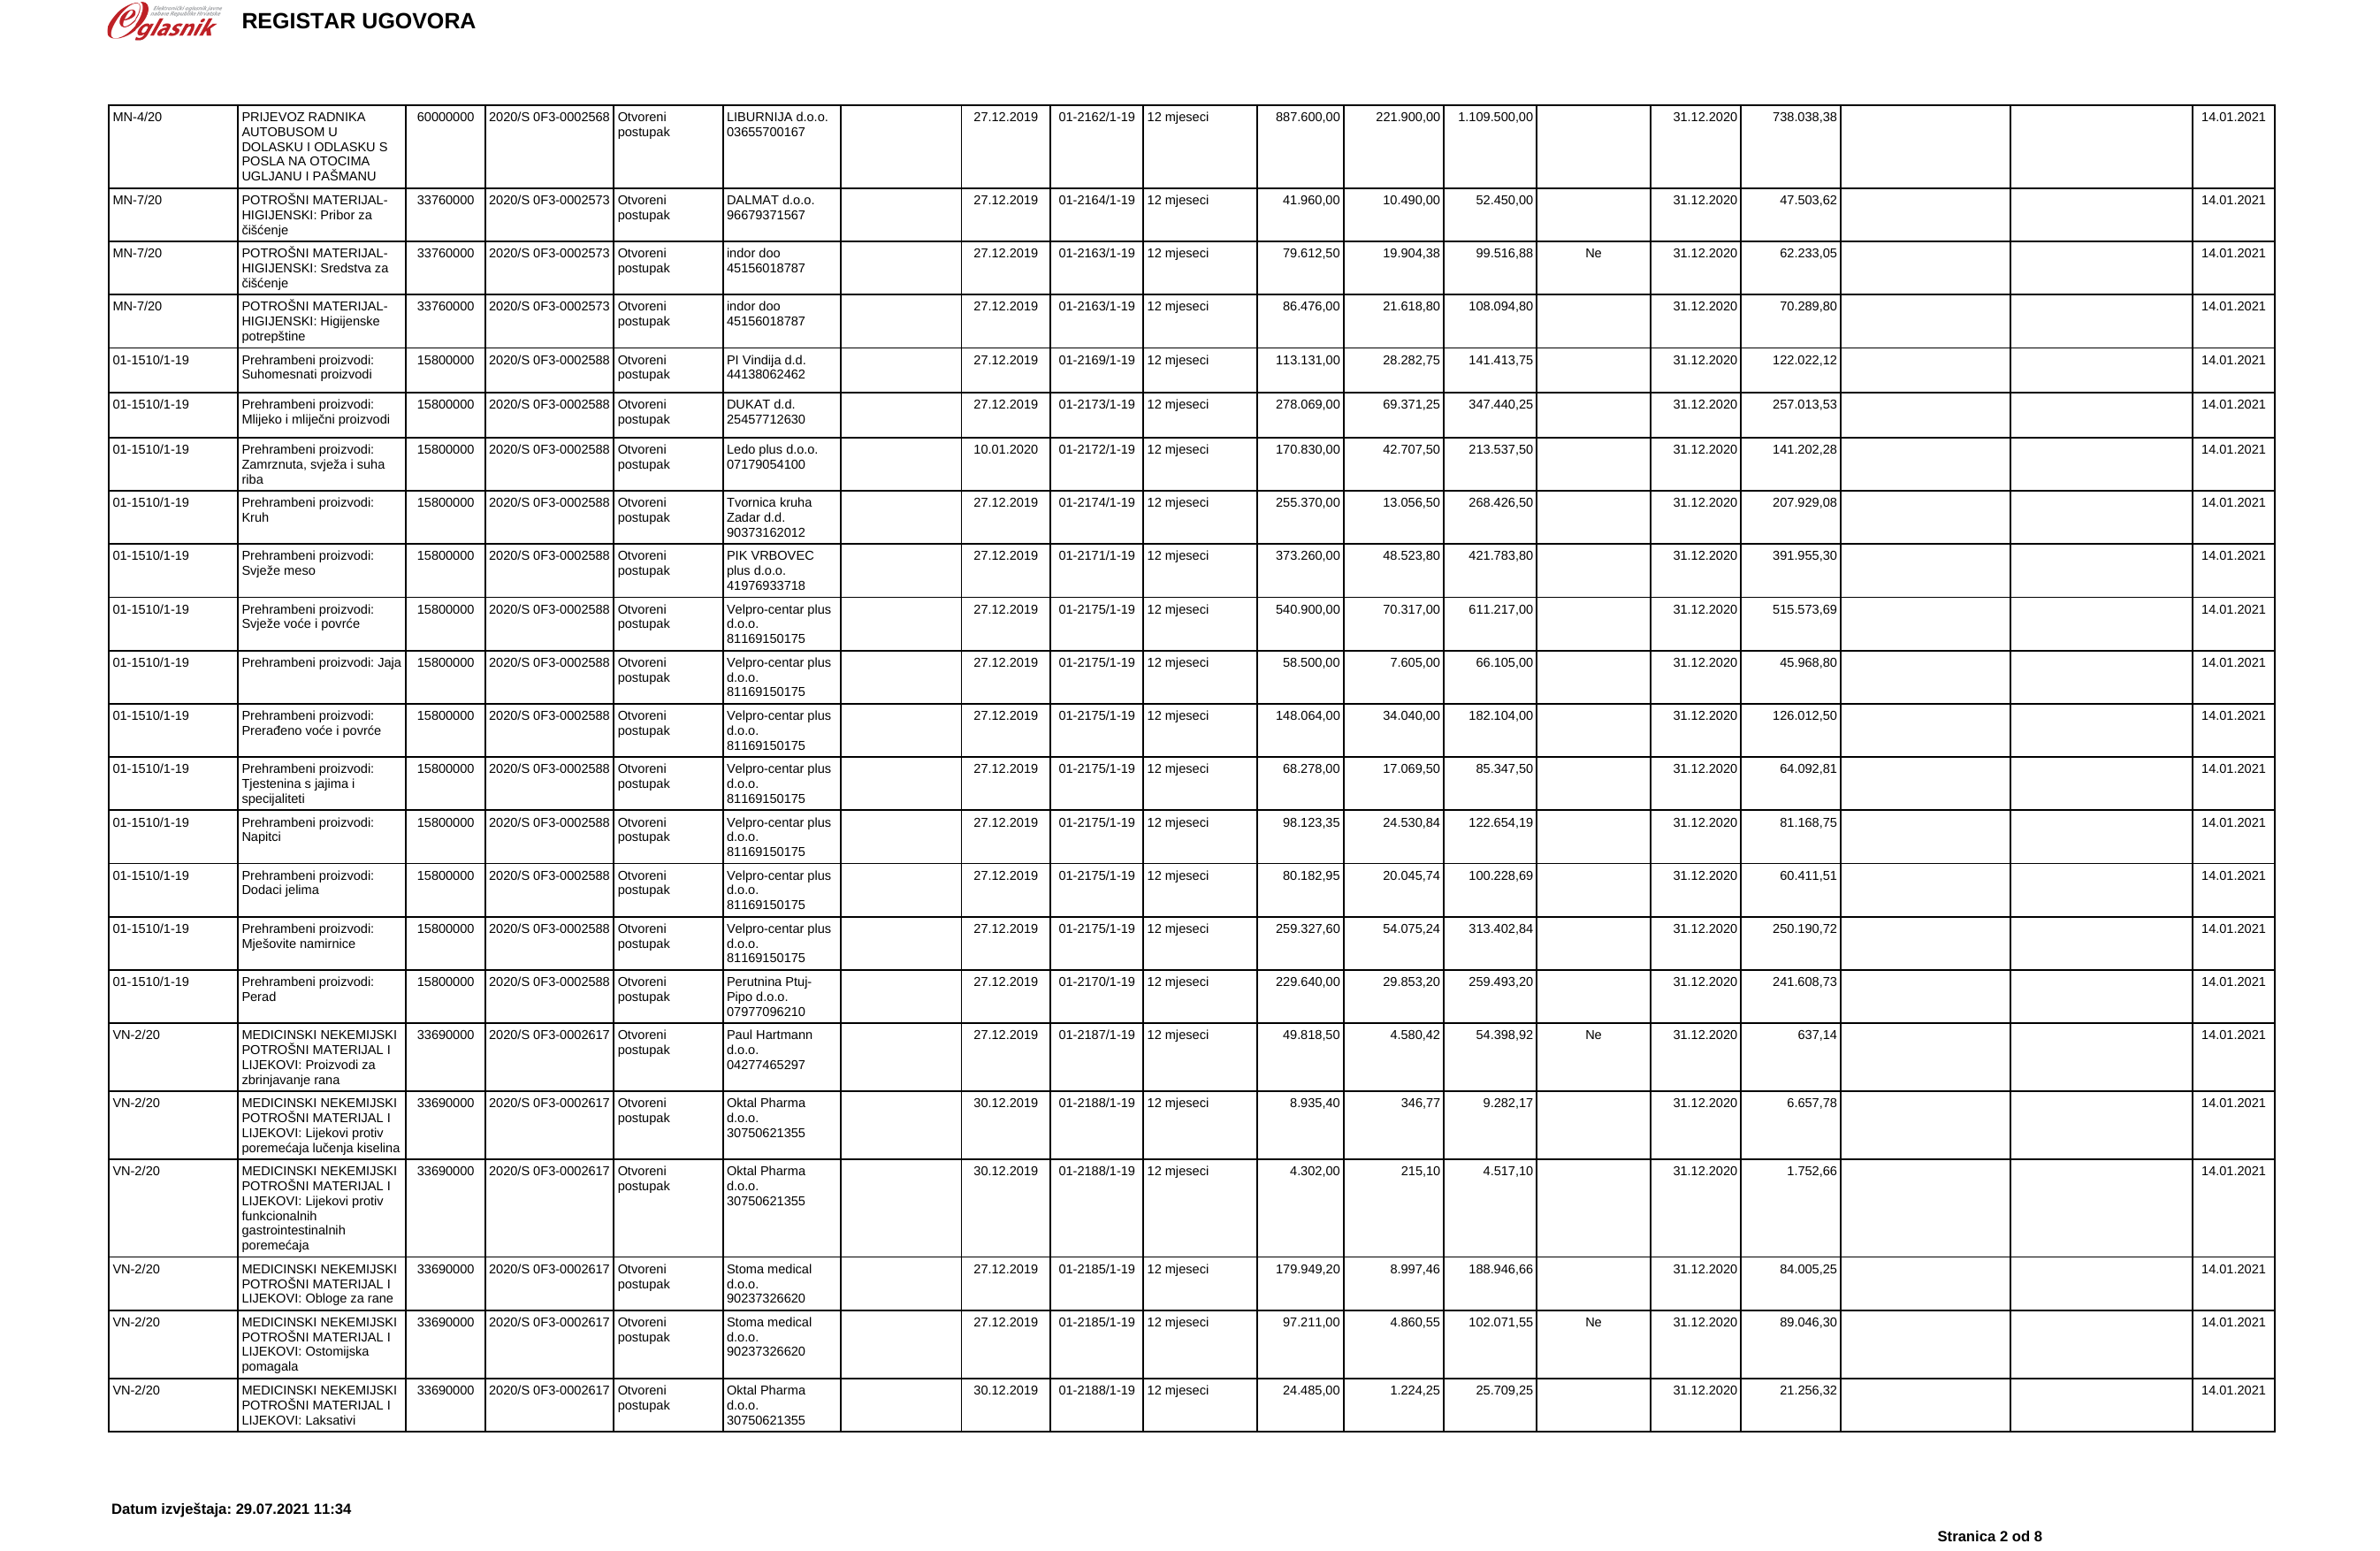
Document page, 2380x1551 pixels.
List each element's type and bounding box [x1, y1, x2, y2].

table_cell [1345, 918, 1443, 969]
table_cell [1742, 106, 1840, 187]
table_cell [1345, 348, 1443, 392]
table_cell [1537, 545, 1650, 597]
table_cell [724, 918, 840, 969]
table_cell [1537, 393, 1650, 437]
table_cell [486, 393, 613, 437]
table_cell [486, 106, 613, 187]
table_cell [1842, 652, 2010, 703]
table_cell [239, 393, 405, 437]
table_cell [1537, 1024, 1650, 1090]
table_cell [842, 971, 961, 1022]
table_cell [1258, 758, 1343, 809]
table_cell [1742, 295, 1840, 348]
table_cell [486, 1024, 613, 1090]
table_cell [1537, 106, 1650, 187]
table_cell [1445, 242, 1536, 294]
table_cell [614, 106, 722, 187]
table_cell [1842, 545, 2010, 597]
table_cell [1742, 393, 1840, 437]
table_cell [1445, 971, 1536, 1022]
table_cell [1051, 758, 1142, 809]
table_cell [1258, 1379, 1343, 1431]
table_cell [1144, 1160, 1256, 1257]
table_cell [614, 864, 722, 916]
table_cell [110, 1311, 237, 1378]
table_cell [724, 106, 840, 187]
table_cell [1144, 1311, 1256, 1378]
table_cell [1842, 1311, 2010, 1378]
table_cell [842, 393, 961, 437]
table_cell [842, 242, 961, 294]
table_cell [486, 811, 613, 863]
table_cell [2011, 598, 2192, 650]
table_cell [407, 492, 484, 543]
table_cell [1345, 652, 1443, 703]
table_cell [1051, 652, 1142, 703]
table_cell [1842, 242, 2010, 294]
table_cell [614, 811, 722, 863]
table_cell [1345, 295, 1443, 348]
table_cell [842, 1311, 961, 1378]
table_cell [1842, 1092, 2010, 1158]
table_cell [1652, 295, 1740, 348]
table_cell [842, 598, 961, 650]
table_cell [239, 242, 405, 294]
table_cell [1345, 864, 1443, 916]
table_cell [1842, 598, 2010, 650]
table_cell [1842, 758, 2010, 809]
table_cell [1445, 1379, 1536, 1431]
table_cell [962, 652, 1049, 703]
table_cell [1258, 1092, 1343, 1158]
table_cell [1742, 1024, 1840, 1090]
table_cell [2193, 1257, 2274, 1310]
table_cell [239, 439, 405, 490]
table_cell [110, 971, 237, 1022]
table_cell [842, 652, 961, 703]
table_cell [962, 189, 1049, 241]
table_cell [614, 598, 722, 650]
table_cell [486, 918, 613, 969]
table_cell [614, 189, 722, 241]
table_cell [110, 652, 237, 703]
table_cell [239, 492, 405, 543]
table_cell [1537, 758, 1650, 809]
table_cell [1742, 918, 1840, 969]
table_cell [1051, 492, 1142, 543]
table_cell [1537, 598, 1650, 650]
table_cell [1537, 1379, 1650, 1431]
table_cell [1345, 1160, 1443, 1257]
table_cell [1652, 492, 1740, 543]
table_cell [2011, 705, 2192, 756]
table_cell [110, 106, 237, 187]
table_cell [724, 1257, 840, 1310]
table_cell [407, 864, 484, 916]
table_cell [110, 811, 237, 863]
table_cell [407, 758, 484, 809]
table_cell [614, 1379, 722, 1431]
table_cell [486, 545, 613, 597]
table_cell [1742, 811, 1840, 863]
table_cell [110, 1092, 237, 1158]
table_cell [1742, 348, 1840, 392]
table_cell [1345, 189, 1443, 241]
table_cell [1051, 1379, 1142, 1431]
table_cell [614, 439, 722, 490]
table_cell [2193, 393, 2274, 437]
table_cell [1144, 189, 1256, 241]
table_cell [842, 1024, 961, 1090]
table_cell [2193, 545, 2274, 597]
table_cell [1144, 705, 1256, 756]
table_cell [2193, 811, 2274, 863]
table_cell [1842, 106, 2010, 187]
table_cell [1051, 393, 1142, 437]
table_cell [2011, 492, 2192, 543]
table_cell [110, 189, 237, 241]
table_cell [239, 1092, 405, 1158]
table_cell [1842, 1160, 2010, 1257]
table_cell [110, 1160, 237, 1257]
table_cell [1742, 1160, 1840, 1257]
table_cell [1258, 545, 1343, 597]
table_cell [724, 1160, 840, 1257]
table_cell [1258, 811, 1343, 863]
table_cell [1742, 1092, 1840, 1158]
table_cell [1051, 864, 1142, 916]
table_cell [407, 971, 484, 1022]
table_cell [1537, 1311, 1650, 1378]
table_cell [962, 106, 1049, 187]
table_cell [2011, 106, 2192, 187]
table_cell [1742, 189, 1840, 241]
table_cell [1445, 598, 1536, 650]
table_cell [1742, 1379, 1840, 1431]
table_cell [1051, 598, 1142, 650]
table_cell [239, 106, 405, 187]
table_cell [239, 1379, 405, 1431]
table_cell [1652, 758, 1740, 809]
table_cell [1345, 811, 1443, 863]
table_cell [1144, 1024, 1256, 1090]
table_cell [1258, 439, 1343, 490]
table_cell [1742, 652, 1840, 703]
table_cell [2193, 242, 2274, 294]
table_cell [842, 811, 961, 863]
table_cell [407, 189, 484, 241]
table_cell [1537, 1092, 1650, 1158]
table_cell [2193, 1160, 2274, 1257]
table_cell [614, 918, 722, 969]
table_cell [962, 598, 1049, 650]
table_cell [110, 758, 237, 809]
table_cell [1345, 1092, 1443, 1158]
table_cell [110, 1024, 237, 1090]
table_cell [614, 393, 722, 437]
table_cell [1345, 492, 1443, 543]
table_cell [1258, 189, 1343, 241]
table_cell [1445, 1257, 1536, 1310]
table_cell [962, 1092, 1049, 1158]
table_cell [1742, 545, 1840, 597]
table_cell [407, 348, 484, 392]
table_cell [614, 971, 722, 1022]
table_cell [1144, 598, 1256, 650]
table_cell [407, 598, 484, 650]
table_cell [1742, 1311, 1840, 1378]
table_cell [2011, 1024, 2192, 1090]
table_cell [962, 242, 1049, 294]
table_cell [1258, 492, 1343, 543]
table_cell [407, 1379, 484, 1431]
table_cell [1842, 1257, 2010, 1310]
table_cell [724, 393, 840, 437]
table_cell [2011, 545, 2192, 597]
table_cell [2193, 1092, 2274, 1158]
table_cell [486, 1379, 613, 1431]
table_cell [407, 1257, 484, 1310]
table_cell [1144, 106, 1256, 187]
table_cell [2193, 864, 2274, 916]
table_cell [239, 295, 405, 348]
table_cell [842, 106, 961, 187]
table_cell [1144, 758, 1256, 809]
table_cell [407, 295, 484, 348]
table_cell [962, 492, 1049, 543]
table_cell [1445, 1092, 1536, 1158]
table_cell [1144, 652, 1256, 703]
table_cell [407, 106, 484, 187]
table_cell [1144, 971, 1256, 1022]
table_cell [1742, 705, 1840, 756]
table_cell [724, 189, 840, 241]
table_cell [1652, 439, 1740, 490]
table_cell [407, 545, 484, 597]
table_cell [1144, 439, 1256, 490]
table_cell [1258, 652, 1343, 703]
table_cell [842, 864, 961, 916]
table_cell [1842, 811, 2010, 863]
table_cell [842, 758, 961, 809]
table_cell [1345, 393, 1443, 437]
table_cell [1652, 545, 1740, 597]
table_cell [1537, 971, 1650, 1022]
table_cell [2011, 242, 2192, 294]
table_cell [962, 1379, 1049, 1431]
table_cell [614, 1257, 722, 1310]
table_cell [724, 758, 840, 809]
table_cell [1537, 1160, 1650, 1257]
table_cell [239, 545, 405, 597]
table_cell [1445, 348, 1536, 392]
table_cell [1742, 242, 1840, 294]
table_cell [1537, 864, 1650, 916]
table_cell [1345, 705, 1443, 756]
table_cell [1742, 1257, 1840, 1310]
table_cell [962, 1257, 1049, 1310]
table_cell [1345, 1257, 1443, 1310]
table_cell [724, 492, 840, 543]
table_cell [1258, 295, 1343, 348]
table_cell [2011, 971, 2192, 1022]
table_cell [110, 1257, 237, 1310]
table_cell [486, 864, 613, 916]
table_cell [1742, 758, 1840, 809]
table_cell [1258, 393, 1343, 437]
table_cell [239, 1160, 405, 1257]
table_cell [239, 598, 405, 650]
table_cell [962, 705, 1049, 756]
table_cell [407, 1311, 484, 1378]
table_cell [1537, 189, 1650, 241]
table_cell [2011, 652, 2192, 703]
table_cell [842, 918, 961, 969]
table_cell [1258, 598, 1343, 650]
table_cell [1051, 348, 1142, 392]
table_cell [1144, 864, 1256, 916]
table_cell [1345, 758, 1443, 809]
table_cell [239, 1311, 405, 1378]
table_cell [110, 348, 237, 392]
table_cell [1051, 189, 1142, 241]
table_cell [110, 918, 237, 969]
table_cell [1445, 295, 1536, 348]
table_cell [962, 393, 1049, 437]
table_cell [1652, 1257, 1740, 1310]
table_cell [1051, 1311, 1142, 1378]
table_cell [1842, 189, 2010, 241]
table_cell [1842, 393, 2010, 437]
table_cell [110, 598, 237, 650]
table_cell [1842, 1024, 2010, 1090]
table_cell [2011, 348, 2192, 392]
table_cell [1258, 705, 1343, 756]
table_cell [1652, 348, 1740, 392]
table_cell [486, 1257, 613, 1310]
table_cell [239, 971, 405, 1022]
table_cell [724, 598, 840, 650]
table_cell [1051, 971, 1142, 1022]
table_cell [614, 652, 722, 703]
table_cell [407, 242, 484, 294]
table_cell [1842, 348, 2010, 392]
table_cell [1258, 106, 1343, 187]
table_cell [239, 348, 405, 392]
table_cell [1144, 295, 1256, 348]
table_cell [1537, 652, 1650, 703]
table_cell [1652, 1092, 1740, 1158]
table_cell [1051, 705, 1142, 756]
table_cell [1258, 1311, 1343, 1378]
table_cell [962, 348, 1049, 392]
table_cell [407, 393, 484, 437]
table_cell [1842, 864, 2010, 916]
table_cell [2193, 971, 2274, 1022]
table_cell [407, 811, 484, 863]
table_cell [486, 492, 613, 543]
table_cell [1742, 598, 1840, 650]
table_cell [724, 439, 840, 490]
table_cell [2193, 492, 2274, 543]
table_cell [1258, 918, 1343, 969]
table_cell [1842, 492, 2010, 543]
table_cell [1051, 1024, 1142, 1090]
table_cell [1445, 393, 1536, 437]
table_cell [614, 242, 722, 294]
table_cell [1842, 971, 2010, 1022]
table_cell [1742, 864, 1840, 916]
table_cell [486, 598, 613, 650]
table_cell [724, 348, 840, 392]
table_cell [1445, 705, 1536, 756]
table_cell [239, 1257, 405, 1310]
table_cell [842, 492, 961, 543]
table_cell [962, 811, 1049, 863]
table_cell [1652, 393, 1740, 437]
table_cell [1345, 1024, 1443, 1090]
table_cell [842, 1257, 961, 1310]
table_cell [486, 1092, 613, 1158]
table_cell [2011, 758, 2192, 809]
table_cell [1051, 439, 1142, 490]
table_cell [2193, 1311, 2274, 1378]
table_cell [1652, 971, 1740, 1022]
table_cell [724, 295, 840, 348]
table_cell [1652, 705, 1740, 756]
table_cell [1258, 348, 1343, 392]
table_cell [724, 1311, 840, 1378]
table_cell [1144, 492, 1256, 543]
table_cell [1652, 918, 1740, 969]
table_cell [1051, 1160, 1142, 1257]
table_cell [2193, 758, 2274, 809]
table_cell [2193, 439, 2274, 490]
table_cell [1445, 545, 1536, 597]
table_cell [724, 864, 840, 916]
table_cell [1345, 1311, 1443, 1378]
table_cell [1445, 864, 1536, 916]
table_cell [2193, 1024, 2274, 1090]
table_cell [1051, 545, 1142, 597]
table_cell [962, 545, 1049, 597]
table_cell [1258, 242, 1343, 294]
table_cell [1842, 295, 2010, 348]
table_cell [239, 189, 405, 241]
table_cell [724, 971, 840, 1022]
table_cell [724, 1024, 840, 1090]
table_cell [724, 242, 840, 294]
table_cell [1445, 811, 1536, 863]
table_cell [1742, 492, 1840, 543]
table_cell [1742, 439, 1840, 490]
table_cell [1051, 106, 1142, 187]
table_cell [1051, 1092, 1142, 1158]
table_cell [842, 295, 961, 348]
table_cell [1842, 918, 2010, 969]
table_cell [110, 439, 237, 490]
table_cell [407, 918, 484, 969]
table_cell [1537, 492, 1650, 543]
table_cell [962, 971, 1049, 1022]
table_cell [407, 1092, 484, 1158]
table_cell [239, 758, 405, 809]
table_cell [614, 348, 722, 392]
table_cell [614, 295, 722, 348]
table_cell [486, 758, 613, 809]
table_cell [842, 348, 961, 392]
table_cell [1144, 348, 1256, 392]
table_cell [1345, 439, 1443, 490]
table_cell [962, 439, 1049, 490]
table_cell [2193, 348, 2274, 392]
table_cell [486, 189, 613, 241]
table_cell [486, 295, 613, 348]
table_cell [110, 1379, 237, 1431]
table_cell [1652, 811, 1740, 863]
table_cell [1345, 971, 1443, 1022]
table_cell [2011, 295, 2192, 348]
table_cell [1445, 106, 1536, 187]
table_cell [1652, 242, 1740, 294]
table_cell [2011, 1160, 2192, 1257]
table_cell [1445, 439, 1536, 490]
table_cell [1445, 918, 1536, 969]
table_cell [1842, 705, 2010, 756]
table_cell [1537, 705, 1650, 756]
table_cell [2193, 189, 2274, 241]
table_cell [614, 1024, 722, 1090]
table_cell [1258, 1024, 1343, 1090]
table_cell [1345, 598, 1443, 650]
table_cell [1258, 1160, 1343, 1257]
table_cell [239, 811, 405, 863]
table_cell [1445, 492, 1536, 543]
table_cell [842, 439, 961, 490]
table_cell [110, 545, 237, 597]
table_cell [1537, 1257, 1650, 1310]
table_cell [842, 1379, 961, 1431]
table_cell [1445, 652, 1536, 703]
table_cell [239, 652, 405, 703]
table_cell [110, 864, 237, 916]
table_cell [1144, 1257, 1256, 1310]
table_cell [1652, 1311, 1740, 1378]
table_cell [614, 758, 722, 809]
table_cell [842, 1092, 961, 1158]
table_cell [962, 295, 1049, 348]
table_cell [2193, 295, 2274, 348]
table_cell [724, 705, 840, 756]
table_cell [1652, 1160, 1740, 1257]
table_cell [1652, 1379, 1740, 1431]
table_cell [1258, 1257, 1343, 1310]
table_cell [2011, 439, 2192, 490]
table_cell [486, 705, 613, 756]
table_cell [1652, 652, 1740, 703]
table_cell [2011, 393, 2192, 437]
table_cell [1144, 393, 1256, 437]
table_cell [1842, 1379, 2010, 1431]
table_cell [1051, 918, 1142, 969]
table_cell [1144, 1379, 1256, 1431]
table_cell [614, 1160, 722, 1257]
table_cell [1345, 242, 1443, 294]
table_cell [962, 758, 1049, 809]
table_cell [2011, 811, 2192, 863]
table_cell [1144, 918, 1256, 969]
table_cell [1051, 811, 1142, 863]
table_cell [1842, 439, 2010, 490]
table_cell [2011, 864, 2192, 916]
table_cell [1445, 1311, 1536, 1378]
table_cell [2193, 1379, 2274, 1431]
table_cell [110, 295, 237, 348]
table_cell [1652, 598, 1740, 650]
table_cell [614, 545, 722, 597]
table_cell [486, 971, 613, 1022]
table_cell [1652, 106, 1740, 187]
table_cell [110, 492, 237, 543]
picture [107, 2, 223, 41]
table_cell [2011, 1379, 2192, 1431]
table_cell [407, 705, 484, 756]
table_cell [724, 1092, 840, 1158]
table_cell [2193, 598, 2274, 650]
table_cell [842, 705, 961, 756]
table_cell [239, 864, 405, 916]
table_cell [842, 1160, 961, 1257]
table_cell [486, 242, 613, 294]
table_cell [1051, 295, 1142, 348]
table_cell [1537, 295, 1650, 348]
table_cell [1652, 864, 1740, 916]
table_cell [1537, 242, 1650, 294]
table_cell [407, 652, 484, 703]
table_cell [1051, 242, 1142, 294]
table_cell [486, 1160, 613, 1257]
table_cell [110, 242, 237, 294]
table_cell [842, 545, 961, 597]
table_cell [842, 189, 961, 241]
table_cell [1144, 1092, 1256, 1158]
table_cell [2193, 106, 2274, 187]
table_cell [1445, 1024, 1536, 1090]
table_cell [1537, 439, 1650, 490]
table_cell [2011, 189, 2192, 241]
table_cell [2011, 1257, 2192, 1310]
table_cell [1144, 242, 1256, 294]
table_cell [614, 1092, 722, 1158]
table_cell [407, 439, 484, 490]
table_cell [962, 1160, 1049, 1257]
table_cell [1258, 864, 1343, 916]
table_cell [1537, 811, 1650, 863]
table_cell [2011, 918, 2192, 969]
table_cell [724, 545, 840, 597]
table_cell [1445, 189, 1536, 241]
table_cell [1652, 189, 1740, 241]
table_cell [486, 652, 613, 703]
table_cell [962, 1311, 1049, 1378]
table_cell [486, 1311, 613, 1378]
table_cell [2011, 1311, 2192, 1378]
table_cell [407, 1024, 484, 1090]
table_cell [1652, 1024, 1740, 1090]
table_cell [614, 1311, 722, 1378]
table_cell [1144, 545, 1256, 597]
table_cell [239, 918, 405, 969]
table_cell [239, 1024, 405, 1090]
table_cell [1345, 106, 1443, 187]
table_cell [614, 492, 722, 543]
table_cell [239, 705, 405, 756]
table_cell [2193, 652, 2274, 703]
table_cell [104, 104, 108, 1433]
table_cell [962, 864, 1049, 916]
table_cell [2193, 918, 2274, 969]
table_cell [1144, 811, 1256, 863]
table_cell [110, 393, 237, 437]
table_cell [407, 1160, 484, 1257]
table_cell [724, 811, 840, 863]
table_cell [2011, 1092, 2192, 1158]
table_cell [2193, 705, 2274, 756]
table_cell [1742, 971, 1840, 1022]
table_cell [1445, 758, 1536, 809]
table_cell [1051, 1257, 1142, 1310]
table_cell [1537, 348, 1650, 392]
table_cell [1258, 971, 1343, 1022]
table_cell [486, 439, 613, 490]
table_cell [1345, 545, 1443, 597]
table_cell [486, 348, 613, 392]
table_cell [1445, 1160, 1536, 1257]
table_cell [962, 1024, 1049, 1090]
table_cell [1345, 1379, 1443, 1431]
table_cell [724, 652, 840, 703]
table_cell [614, 705, 722, 756]
table_cell [110, 705, 237, 756]
table_cell [1537, 918, 1650, 969]
table_cell [724, 1379, 840, 1431]
table_cell [962, 918, 1049, 969]
